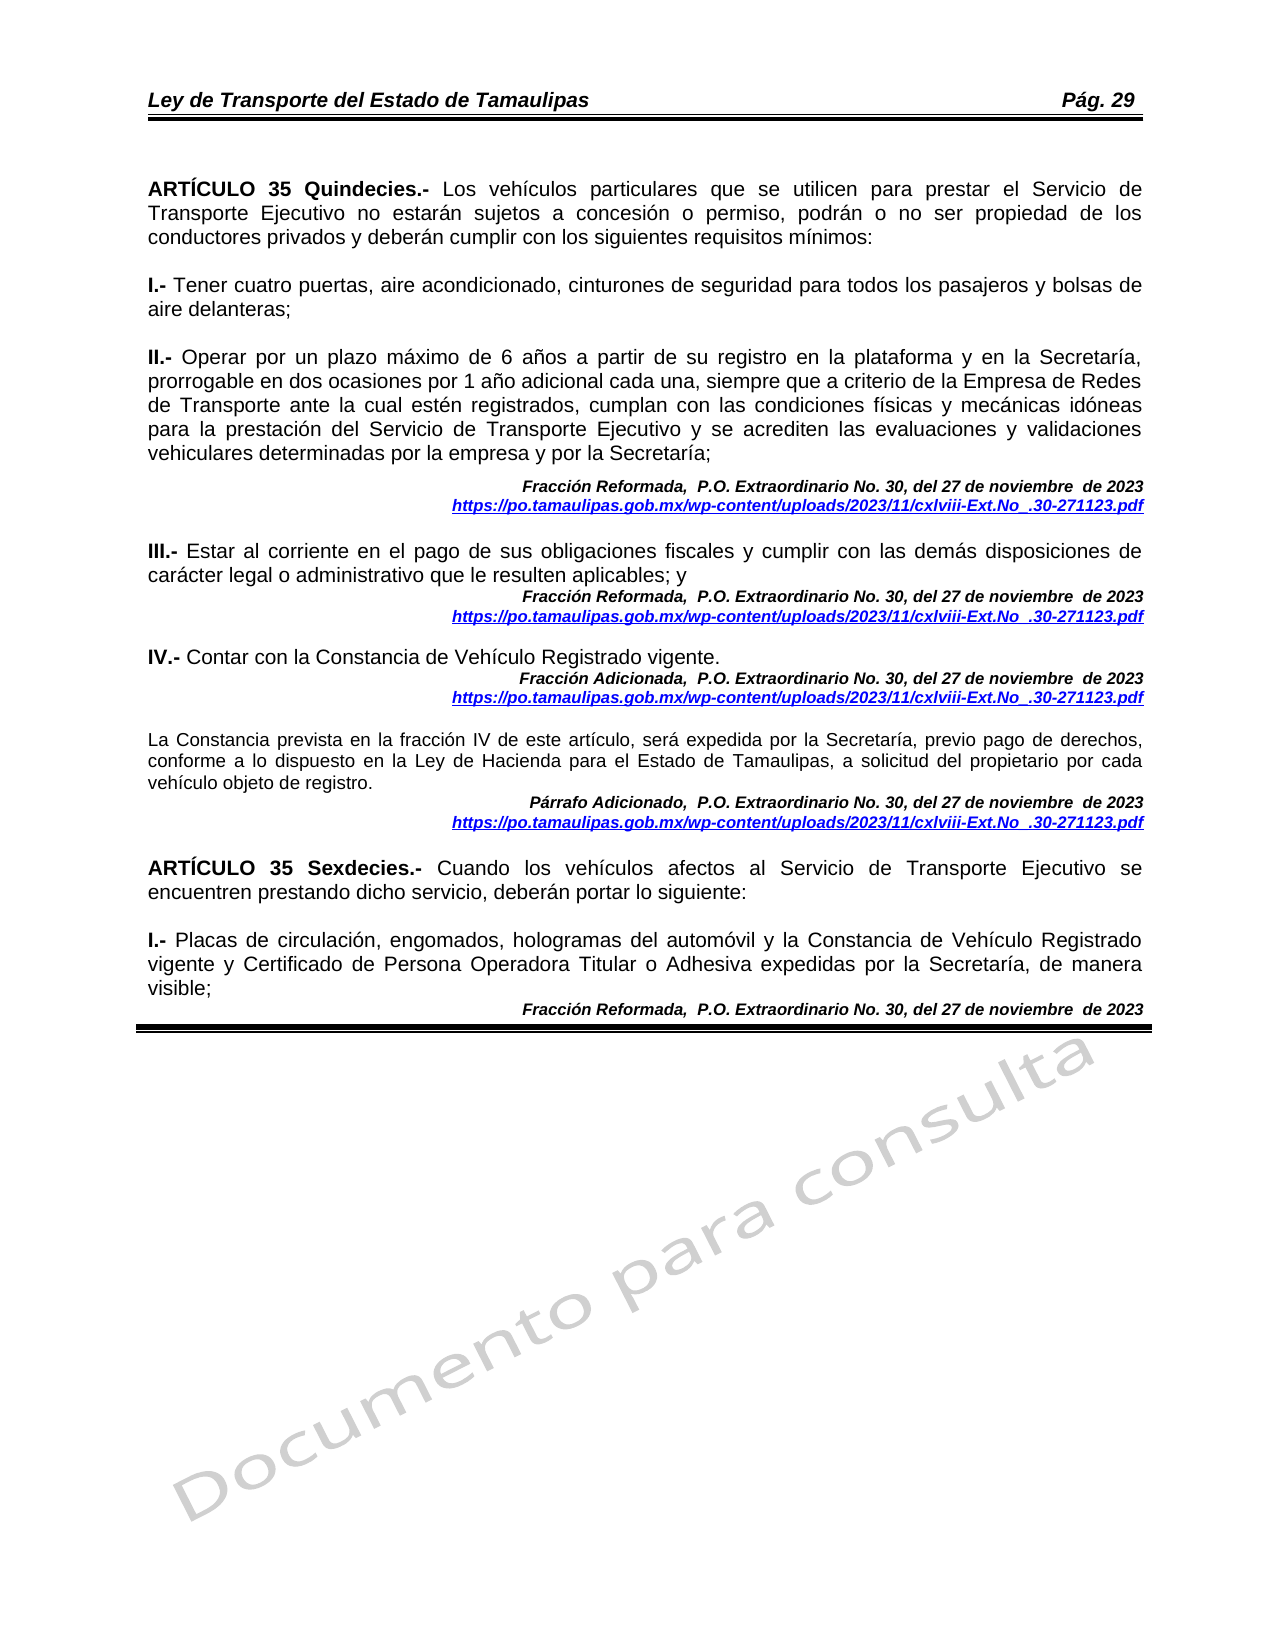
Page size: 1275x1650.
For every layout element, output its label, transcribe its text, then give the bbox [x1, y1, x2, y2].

text https://po.tamaulipas.gob.mx/wp-content/uploads/2023/11/cxlviii-Ext.No_.30-271123.pdf [148, 688, 1143, 707]
text Fracción Reformada, P.O. Extraordinario No. 30, del 27 de noviembre de 2023 [148, 999, 1143, 1018]
list Fracción Reformada, P.O. Extraordinario No. 30, del 27 de noviembre de 2023 [252, 477, 1143, 496]
text La Constancia prevista en la fracción IV de este artículo, será expedida por la Secretaría, previo pago de derechos, conforme a lo dispuesto en la Ley de Hacienda para el Estado de Tamaulipas, a solicitud del propietario por cada vehículo objeto de registro. [148, 728, 1143, 793]
text Fracción Reformada, P.O. Extraordinario No. 30, del 27 de noviembre de 2023 [148, 587, 1143, 606]
text II.- Operar por un plazo máximo de 6 años a partir de su registro en la plataforma y en la Secretaría, prorrogable en dos ocasiones por 1 año adicional cada una, siempre que a criterio de la Empresa de Redes de Transporte ante la cual estén registrados, cumplan con las condiciones físicas y mecánicas idóneas para la prestación del Servicio de Transporte Ejecutivo y se acrediten las evaluaciones y validaciones vehiculares determinadas por la empresa y por la Secretaría; [148, 345, 1143, 464]
text https://po.tamaulipas.gob.mx/wp-content/uploads/2023/11/cxlviii-Ext.No_.30-271123.pdf [148, 606, 1143, 626]
text III.- Estar al corriente en el pago de sus obligaciones fiscales y cumplir con las demás disposiciones de carácter legal o administrativo que le resulten aplicables; y [148, 539, 1143, 587]
text ARTÍCULO 35 Sexdecies.- Cuando los vehículos afectos al Servicio de Transporte Ejecutivo se encuentren prestando dicho servicio, deberán portar lo siguiente: [148, 856, 1143, 903]
list https://po.tamaulipas.gob.mx/wp-content/uploads/2023/11/cxlviii-Ext.No_.30-271123.pdf [252, 496, 1143, 515]
text ARTÍCULO 35 Quindecies.- Los vehículos particulares que se utilicen para prestar el Servicio de Transporte Ejecutivo no estarán sujetos a concesión o permiso, podrán o no ser propiedad de los conductores privados y deberán cumplir con los siguientes requisitos mínimos: [148, 177, 1143, 249]
text I.- Tener cuatro puertas, aire acondicionado, cinturones de seguridad para todos los pasajeros y bolsas de aire delanteras; [148, 273, 1143, 321]
text Fracción Adicionada, P.O. Extraordinario No. 30, del 27 de noviembre de 2023 [148, 669, 1143, 688]
text IV.- Contar con la Constancia de Vehículo Registrado vigente. [148, 645, 1143, 669]
text I.- Placas de circulación, engomados, hologramas del automóvil y la Constancia de Vehículo Registrado vigente y Certificado de Persona Operadora Titular o Adhesiva expedidas por la Secretaría, de manera visible; [148, 927, 1143, 999]
text https://po.tamaulipas.gob.mx/wp-content/uploads/2023/11/cxlviii-Ext.No_.30-271123.pdf [148, 812, 1143, 832]
text Párrafo Adicionado, P.O. Extraordinario No. 30, del 27 de noviembre de 2023 [148, 793, 1143, 812]
